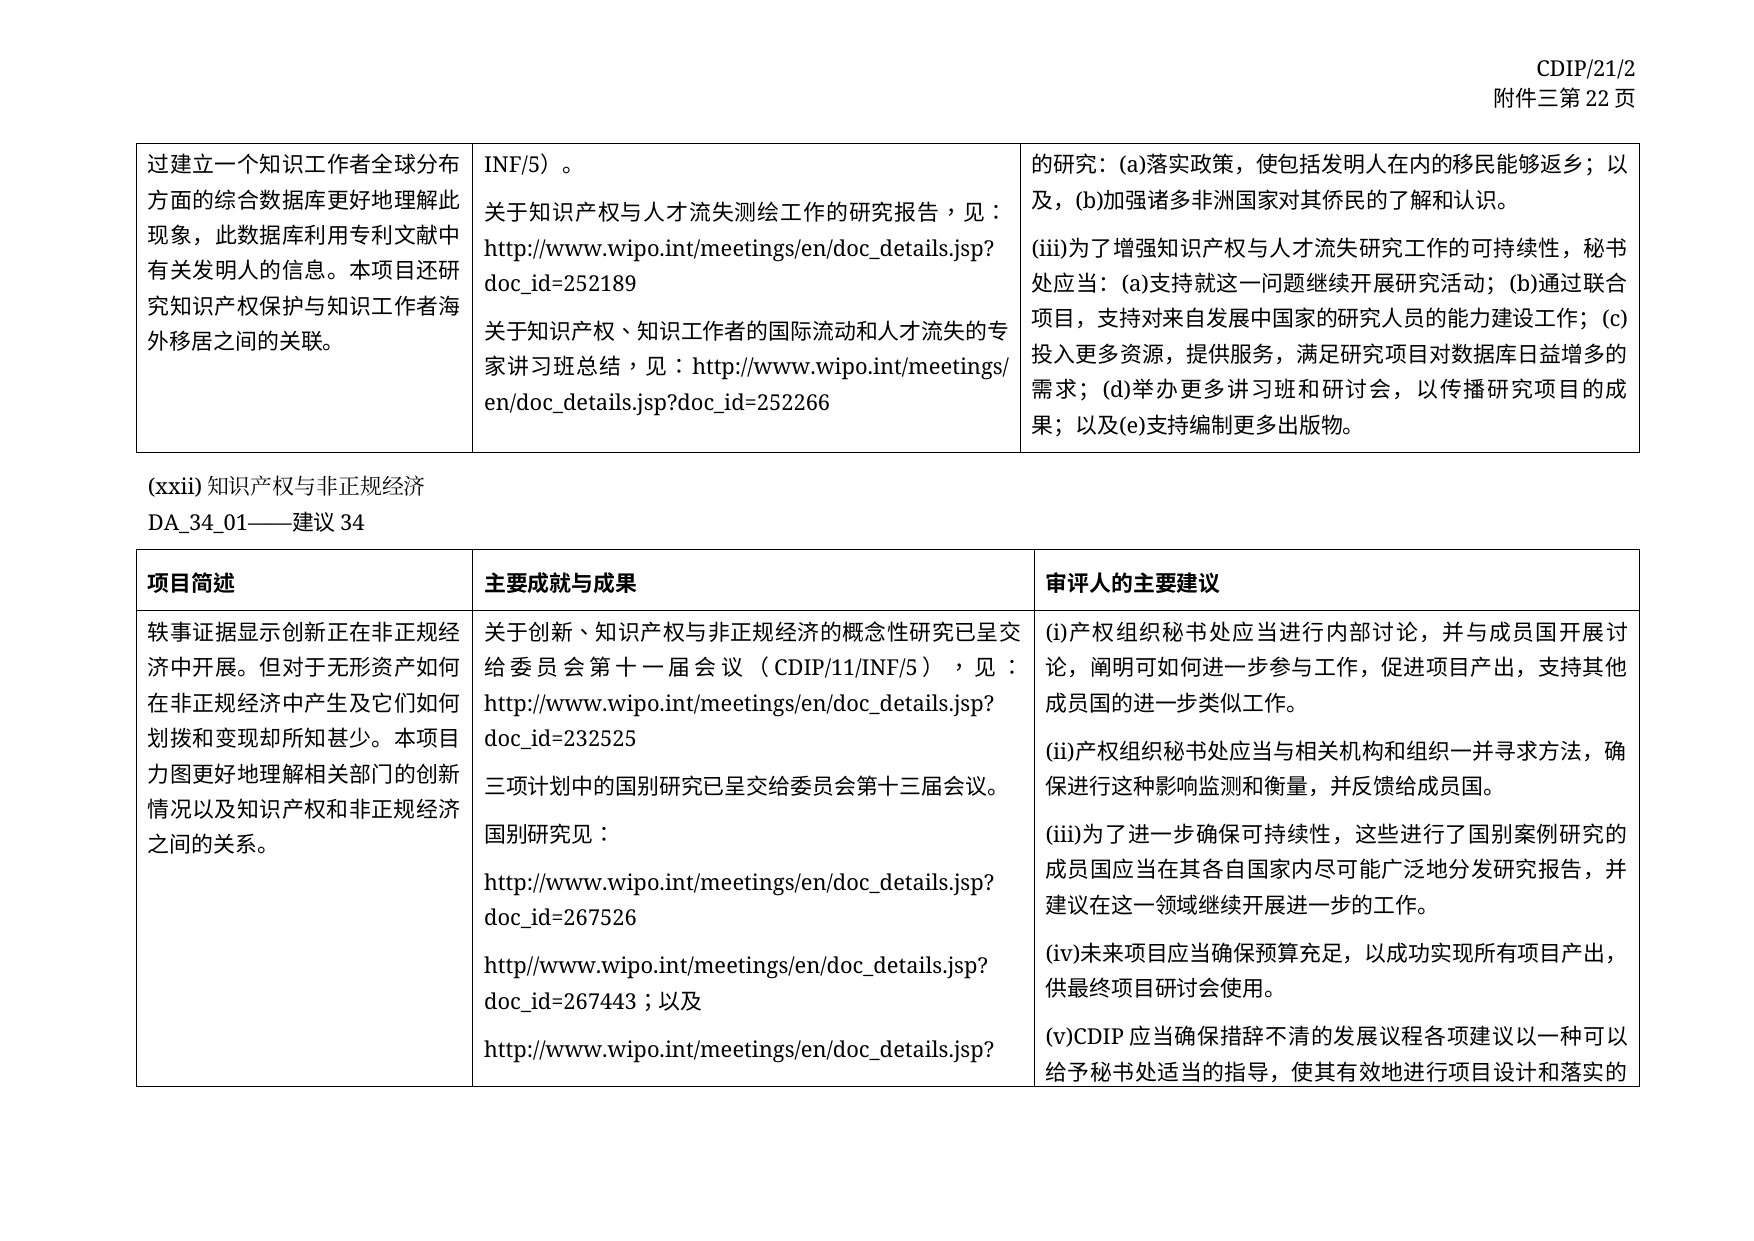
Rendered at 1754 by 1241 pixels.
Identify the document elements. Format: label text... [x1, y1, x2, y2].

table_header 项目简述 [137, 550, 472, 610]
text DA_34_01——建议34 [148, 501, 1636, 536]
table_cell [473, 611, 1034, 1086]
table_header 主要成就与成果 [473, 550, 1034, 610]
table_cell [1021, 144, 1639, 452]
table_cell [1035, 611, 1639, 1086]
list 知识产权与非正规经济 [148, 465, 1636, 501]
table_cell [137, 144, 472, 452]
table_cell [473, 144, 1020, 452]
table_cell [137, 611, 472, 1086]
table_header 审评人的主要建议 [1035, 550, 1639, 610]
